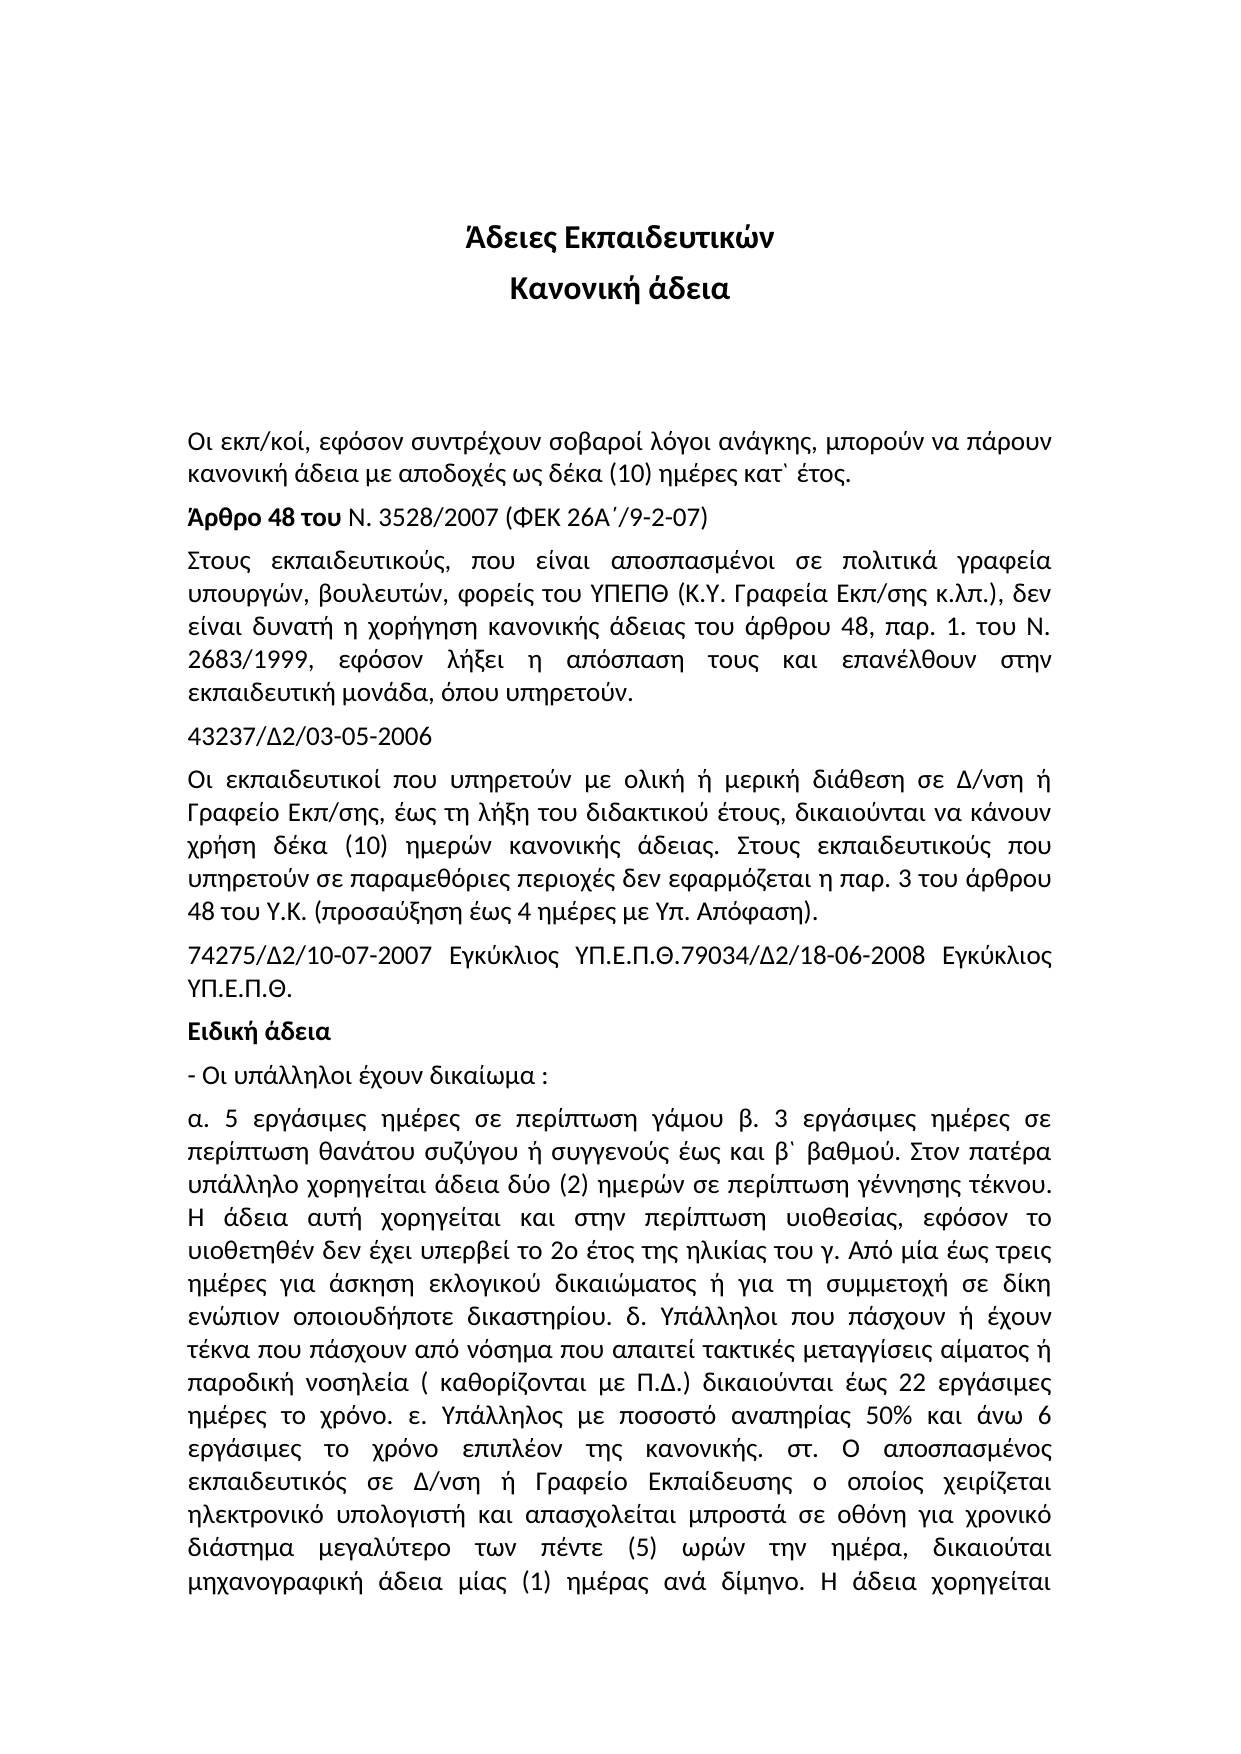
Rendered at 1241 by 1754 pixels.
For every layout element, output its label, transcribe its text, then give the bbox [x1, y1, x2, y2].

text Οι εκπ/κοί, εφόσον συντρέχουν σοβαροί λόγοι ανάγκης, μπορούν να πάρουν κανονική άδεια με αποδοχές ως δέκα (10) ημέρες κατ` έτος. [187, 424, 1053, 490]
text 74275/Δ2/10-07-2007 Εγκύκλιος ΥΠ.Ε.Π.Θ.79034/Δ2/18-06-2008 Εγκύκλιος ΥΠ.Ε.Π.Θ. [187, 938, 1053, 1004]
text Ειδική άδεια [187, 1014, 1053, 1047]
text - Οι υπάλληλοι έχουν δικαίωμα : [187, 1058, 1053, 1091]
text Κανονική άδεια [187, 267, 1053, 308]
text Οι εκπαιδευτικοί που υπηρετούν με ολική ή μερική διάθεση σε Δ/νση ή Γραφείο Εκπ/σης, έως τη λήξη του διδακτικού έτους, δικαιούνται να κάνουν χρήση δέκα (10) ημερών κανονικής άδειας. Στους εκπαιδευτικούς που υπηρετούν σε παραμεθόριες περιοχές δεν εφαρμόζεται η παρ. 3 του άρθρου 48 του Υ.Κ. (προσαύξηση έως 4 ημέρες με Υπ. Απόφαση). [187, 762, 1053, 928]
text Άδειες Εκπαιδευτικών [187, 216, 1053, 257]
text 43237/Δ2/03-05-2006 [187, 719, 1053, 752]
text Στους εκπαιδευτικούς, που είναι αποσπασμένοι σε πολιτικά γραφεία υπουργών, βουλευτών, φορείς του ΥΠΕΠΘ (Κ.Υ. Γραφεία Εκπ/σης κ.λπ.), δεν είναι δυνατή η χορήγηση κανονικής άδειας του άρθρου 48, παρ. 1. του Ν. 2683/1999, εφόσον λήξει η απόσπαση τους και επανέλθουν στην εκπαιδευτική μονάδα, όπου υπηρετούν. [187, 543, 1053, 709]
text Άρθρο 48 του Ν. 3528/2007 (ΦΕΚ 26Α΄/9-2-07) [187, 500, 1053, 533]
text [187, 1101, 1053, 1597]
